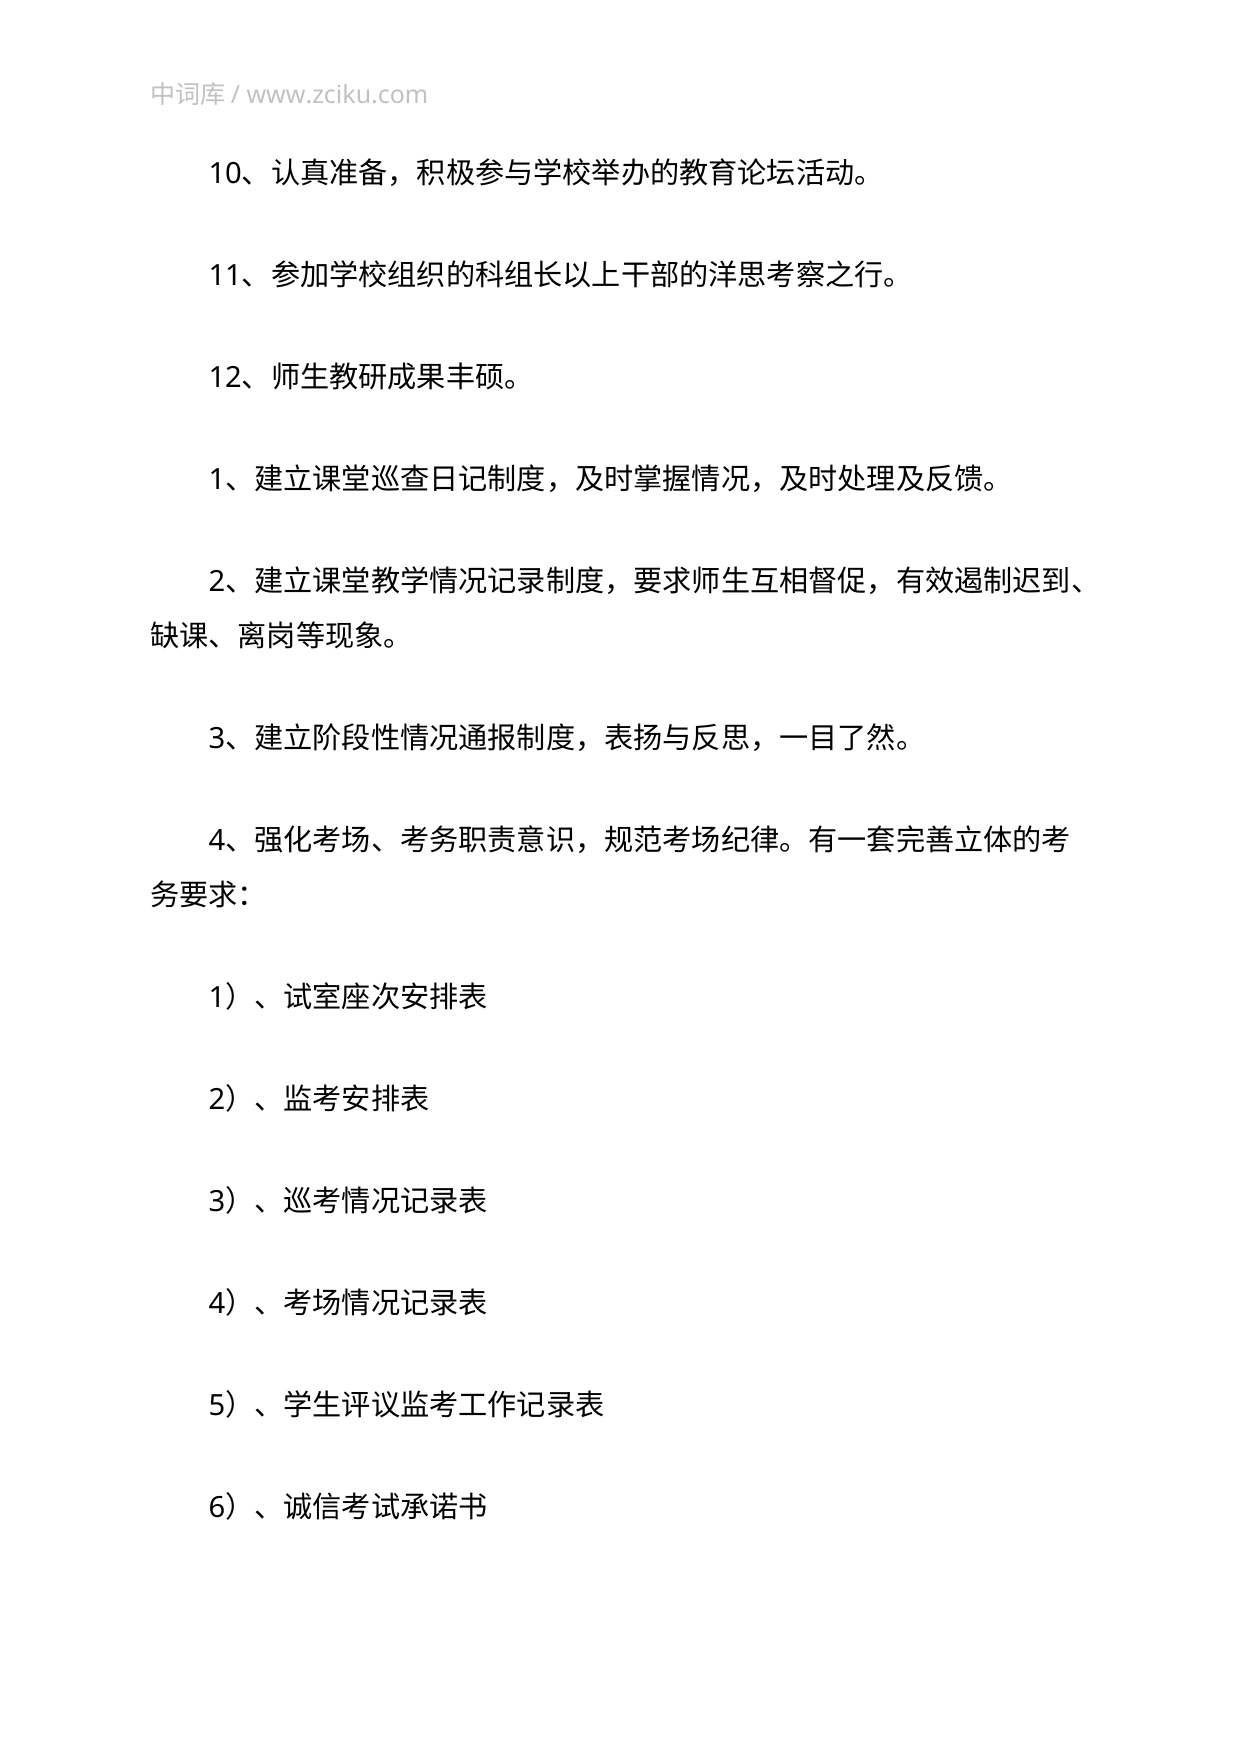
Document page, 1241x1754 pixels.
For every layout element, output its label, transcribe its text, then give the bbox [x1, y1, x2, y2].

text 4、强化考场、考务职责意识，规范考场纪律。有一套完善立体的考务要求： [150, 817, 1090, 914]
text 1、建立课堂巡查日记制度，及时掌握情况，及时处理及反馈。 [150, 456, 1090, 498]
text 2）、监考安排表 [150, 1075, 1090, 1118]
text 5）、学生评议监考工作记录表 [150, 1381, 1090, 1424]
text 12、师生教研成果丰硕。 [150, 354, 1090, 396]
text 3）、巡考情况记录表 [150, 1177, 1090, 1220]
text 2、建立课堂教学情况记录制度，要求师生互相督促，有效遏制迟到、缺课、离岗等现象。 [150, 558, 1090, 655]
text 4）、考场情况记录表 [150, 1279, 1090, 1322]
text 10、认真准备，积极参与学校举办的教育论坛活动。 [150, 150, 1090, 192]
text 11、参加学校组织的科组长以上干部的洋思考察之行。 [150, 252, 1090, 294]
text 3、建立阶段性情况通报制度，表扬与反思，一目了然。 [150, 715, 1090, 757]
text 6）、诚信考试承诺书 [150, 1483, 1090, 1526]
text 1）、试室座次安排表 [150, 973, 1090, 1016]
